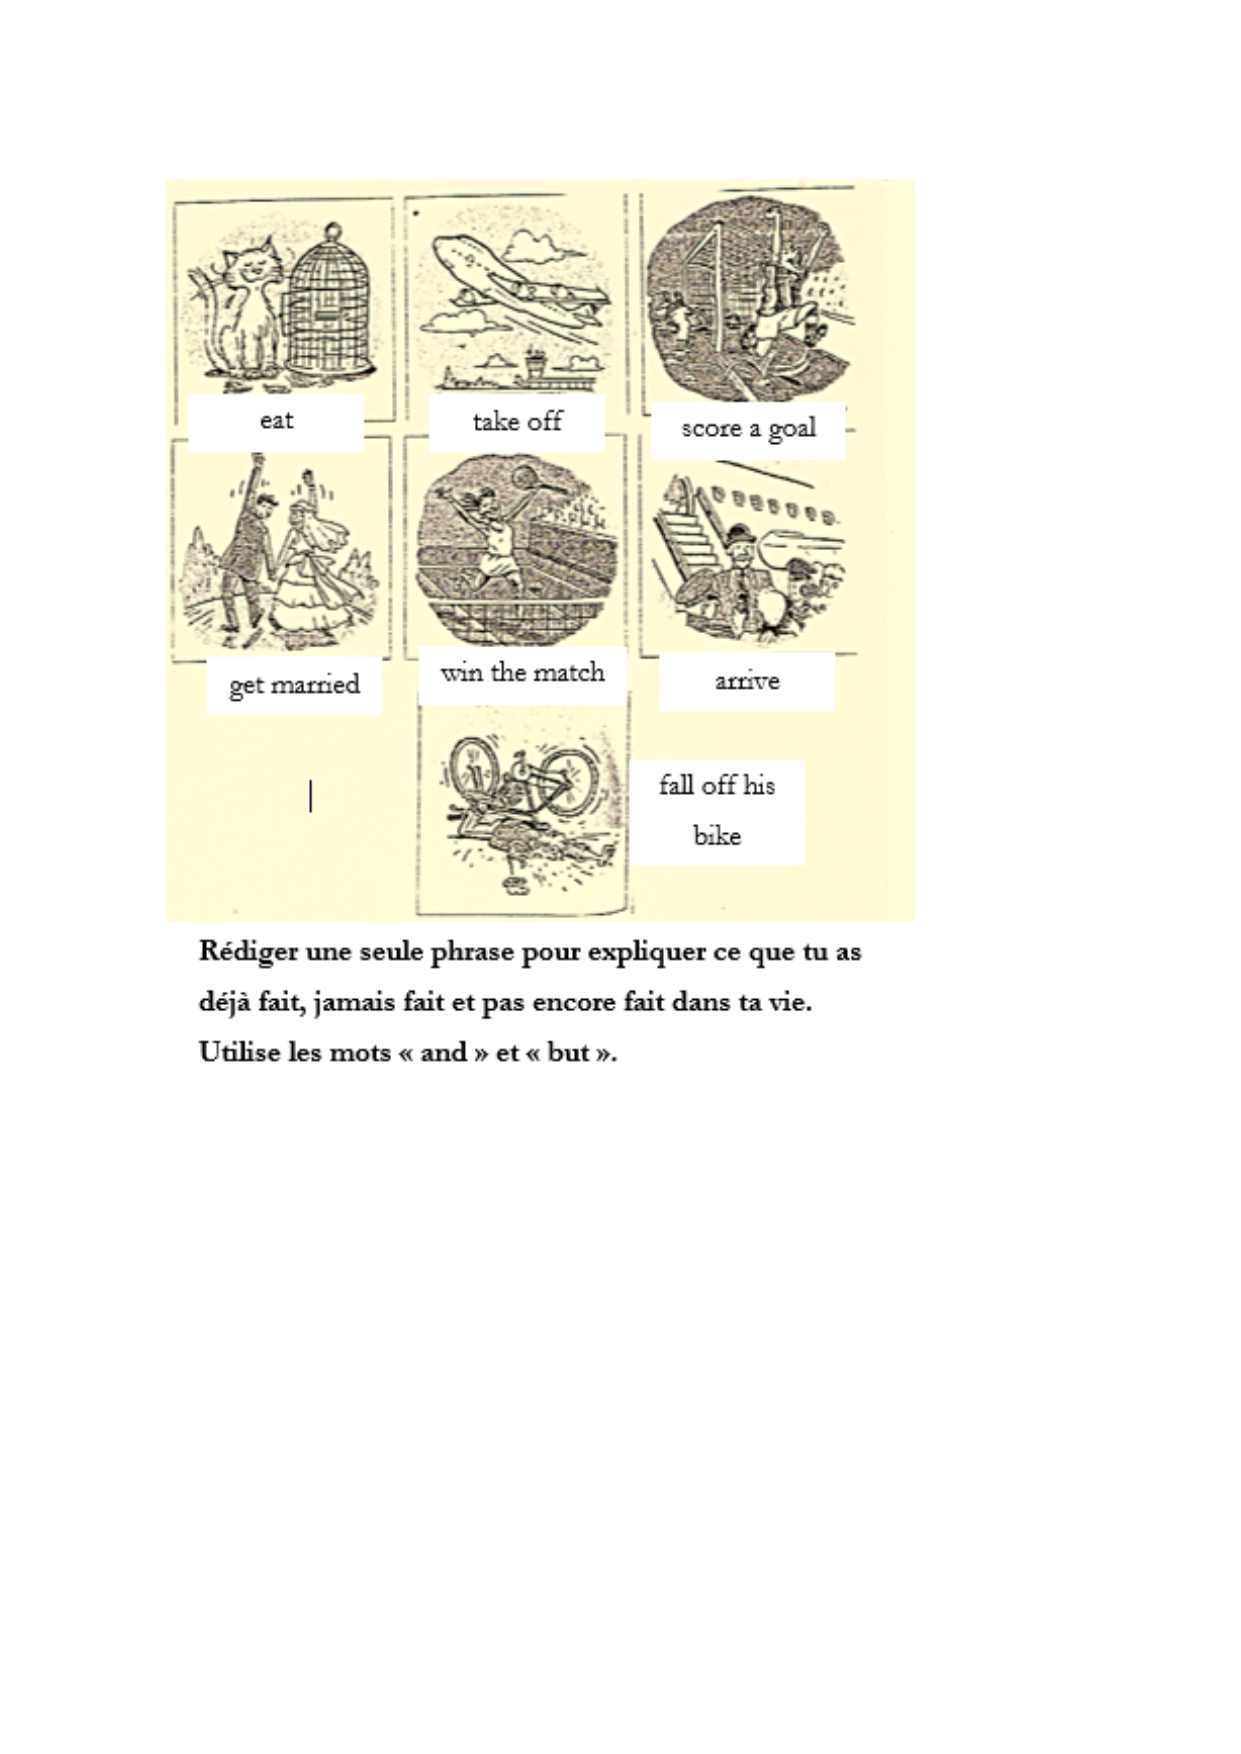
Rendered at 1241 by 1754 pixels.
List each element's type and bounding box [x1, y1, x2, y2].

picture [147, 147, 915, 1098]
